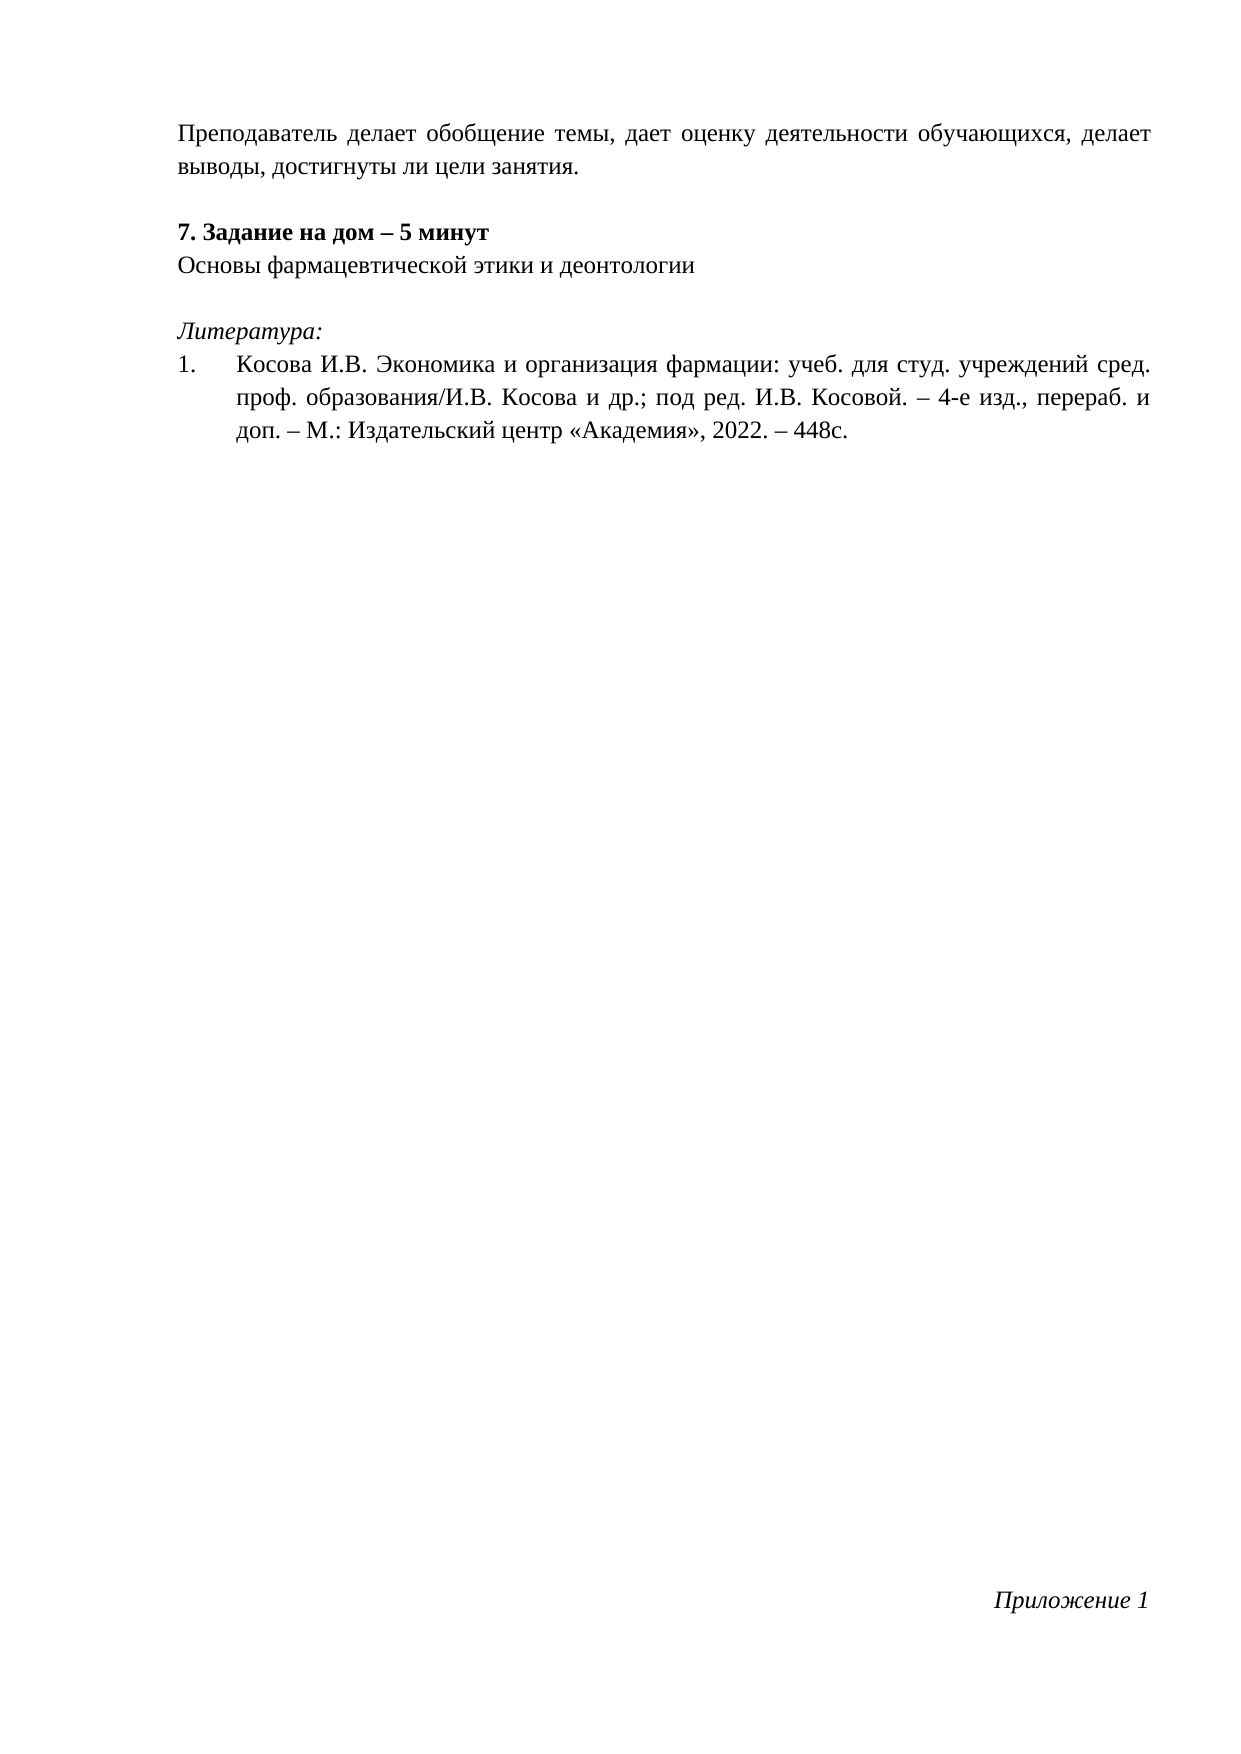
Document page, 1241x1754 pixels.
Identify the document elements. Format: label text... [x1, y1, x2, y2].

text Преподаватель делает обобщение темы, дает оценку деятельности обучающихся, делает выводы, достигнуты ли цели занятия. [177, 118, 1152, 180]
text Приложение 1 [177, 1586, 1152, 1614]
list Косова И.В. Экономика и организация фармации: учеб. для студ. учреждений сред. проф. образования/И.В. Косова и др.; под ред. И.В. Косовой. – 4-е изд., перераб. и доп. – М.: Издательский центр «Академия», 2022. – 448с. [177, 349, 1152, 444]
text Литература: [177, 316, 1152, 345]
text 7. Задание на дом – 5 минут [177, 217, 1118, 246]
text Основы фармацевтической этики и деонтологии [177, 250, 1152, 279]
